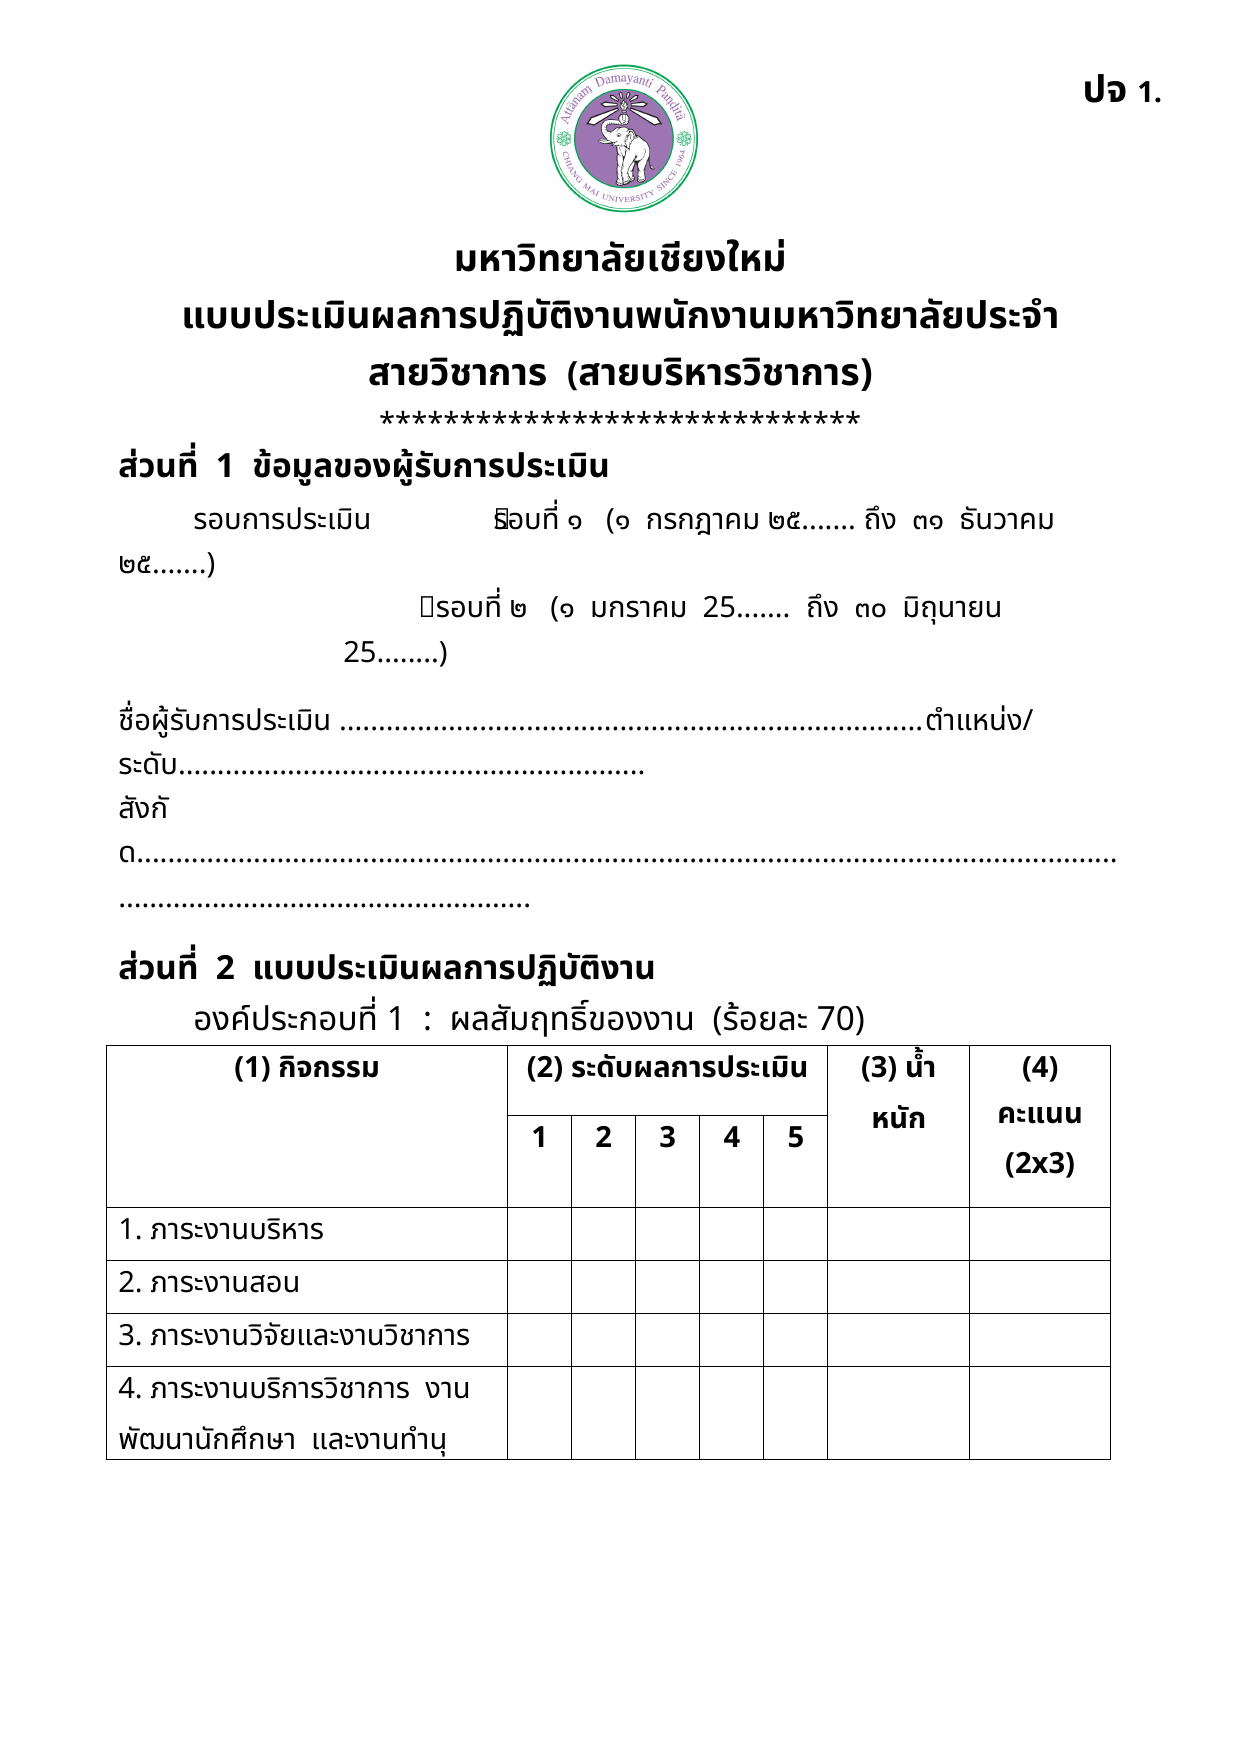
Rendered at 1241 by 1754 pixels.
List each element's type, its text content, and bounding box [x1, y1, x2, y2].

text ชื่อผู้รับการประเมิน ...........................................................................ตำแหน่ง/ระดับ............................................................ [118, 699, 1122, 787]
table_cell [970, 1314, 1110, 1366]
table_cell [764, 1208, 827, 1260]
table_cell 3 [636, 1116, 699, 1207]
table_cell [828, 1208, 969, 1260]
table_cell [636, 1208, 699, 1260]
table_cell [572, 1314, 635, 1366]
table_cell [828, 1367, 969, 1459]
table_cell [636, 1367, 699, 1459]
table_cell [970, 1261, 1110, 1313]
table_cell [700, 1367, 763, 1459]
table_cell [764, 1314, 827, 1366]
table_cell [508, 1367, 571, 1459]
table_cell [828, 1261, 969, 1313]
picture [541, 54, 704, 224]
table_cell [828, 1314, 969, 1366]
table_cell [970, 1208, 1110, 1260]
text ****************************** [118, 402, 1122, 442]
table_cell 1. ภาระงานบริหาร [107, 1208, 507, 1260]
table_cell 5 [764, 1116, 827, 1207]
text แบบประเมินผลการปฏิบัติงานพนักงานมหาวิทยาลัยประจำ [118, 288, 1122, 345]
table_cell [572, 1367, 635, 1459]
table_cell [764, 1367, 827, 1459]
table_cell 4. ภาระงานบริการวิชาการ งานพัฒนานักศึกษา และงานทำนุบำรุงศิลปวัฒนธรรม [107, 1367, 507, 1459]
table_cell [700, 1261, 763, 1313]
table_cell 2 [572, 1116, 635, 1207]
text มหาวิทยาลัยเชียงใหม่ [118, 232, 1122, 288]
text ส่วนที่ 2 แบบประเมินผลการปฏิบัติงาน [118, 944, 1122, 994]
table_cell 1 [508, 1116, 571, 1207]
table_cell [764, 1261, 827, 1313]
text รอบการประเมิน รอบที่ ๑ (๑ กรกฎาคม ๒๕....... ถึง ๓๑ ธันวาคม ๒๕.......) [118, 498, 1122, 587]
table_cell [700, 1208, 763, 1260]
text ส่วนที่ 1 ข้อมูลของผู้รับการประเมิน [118, 442, 1122, 492]
table_cell [970, 1367, 1110, 1459]
table_header (3) น้ำหนัก [828, 1046, 969, 1207]
table_cell [572, 1208, 635, 1260]
table_cell 4 [700, 1116, 763, 1207]
table_cell [636, 1261, 699, 1313]
table_cell [636, 1314, 699, 1366]
table_cell [700, 1314, 763, 1366]
table_header (2) ระดับผลการประเมิน [508, 1046, 827, 1115]
table_header (1) กิจกรรม [107, 1046, 507, 1207]
table_cell 2. ภาระงานสอน [107, 1261, 507, 1313]
text สังกัด................................................................................................................................................................................... [118, 787, 1122, 916]
table_header (4) คะแนน (2x3) [970, 1046, 1110, 1207]
text สายวิชาการ (สายบริหารวิชาการ) [118, 345, 1122, 402]
table_cell [508, 1208, 571, 1260]
table_cell [508, 1261, 571, 1313]
text รอบที่ ๒ (๑ มกราคม 25....... ถึง ๓๐ มิถุนายน 25........) [343, 587, 1122, 671]
text องค์ประกอบที่ 1 : ผลสัมฤทธิ์ของงาน (ร้อยละ 70) [118, 994, 1122, 1045]
table_cell [572, 1261, 635, 1313]
table_cell 3. ภาระงานวิจัยและงานวิชาการอื่น [107, 1314, 507, 1366]
table_cell [508, 1314, 571, 1366]
